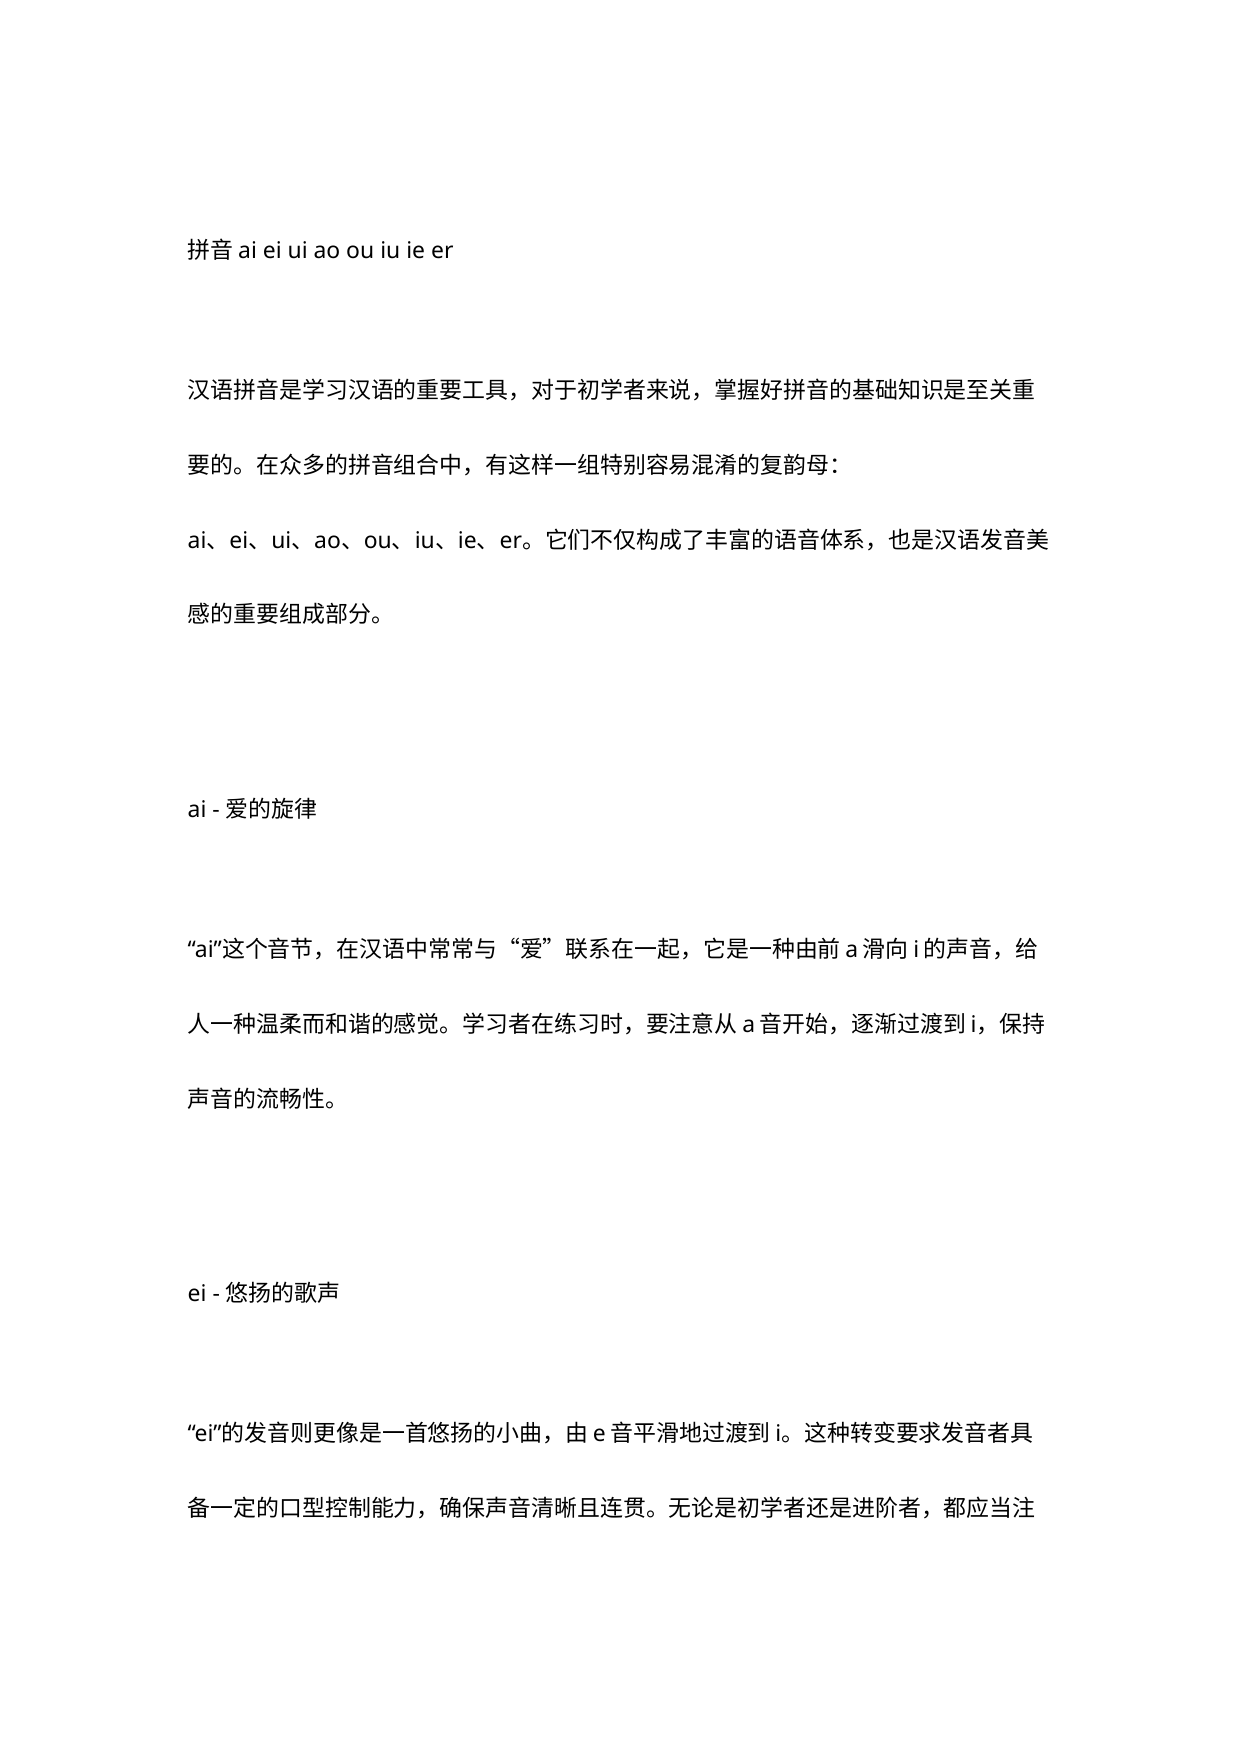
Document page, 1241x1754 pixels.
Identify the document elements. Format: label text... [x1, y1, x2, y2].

text 拼音ai ei ui ao ou iu ie er [187, 216, 1053, 281]
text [187, 1399, 1053, 1539]
text ei - 悠扬的歌声 [187, 1259, 1053, 1324]
text ai - 爱的旋律 [187, 775, 1053, 840]
text “ai”这个音节，在汉语中常常与“爱”联系在一起，它是一种由前a滑向i的声音，给人一种温柔而和谐的感觉。学习者在练习时，要注意从a音开始，逐渐过渡到i，保持声音的流畅性。 [187, 915, 1053, 1129]
text 汉语拼音是学习汉语的重要工具，对于初学者来说，掌握好拼音的基础知识是至关重要的。在众多的拼音组合中，有这样一组特别容易混淆的复韵母：ai、ei、ui、ao、ou、iu、ie、er。它们不仅构成了丰富的语音体系，也是汉语发音美感的重要组成部分。 [187, 356, 1053, 645]
